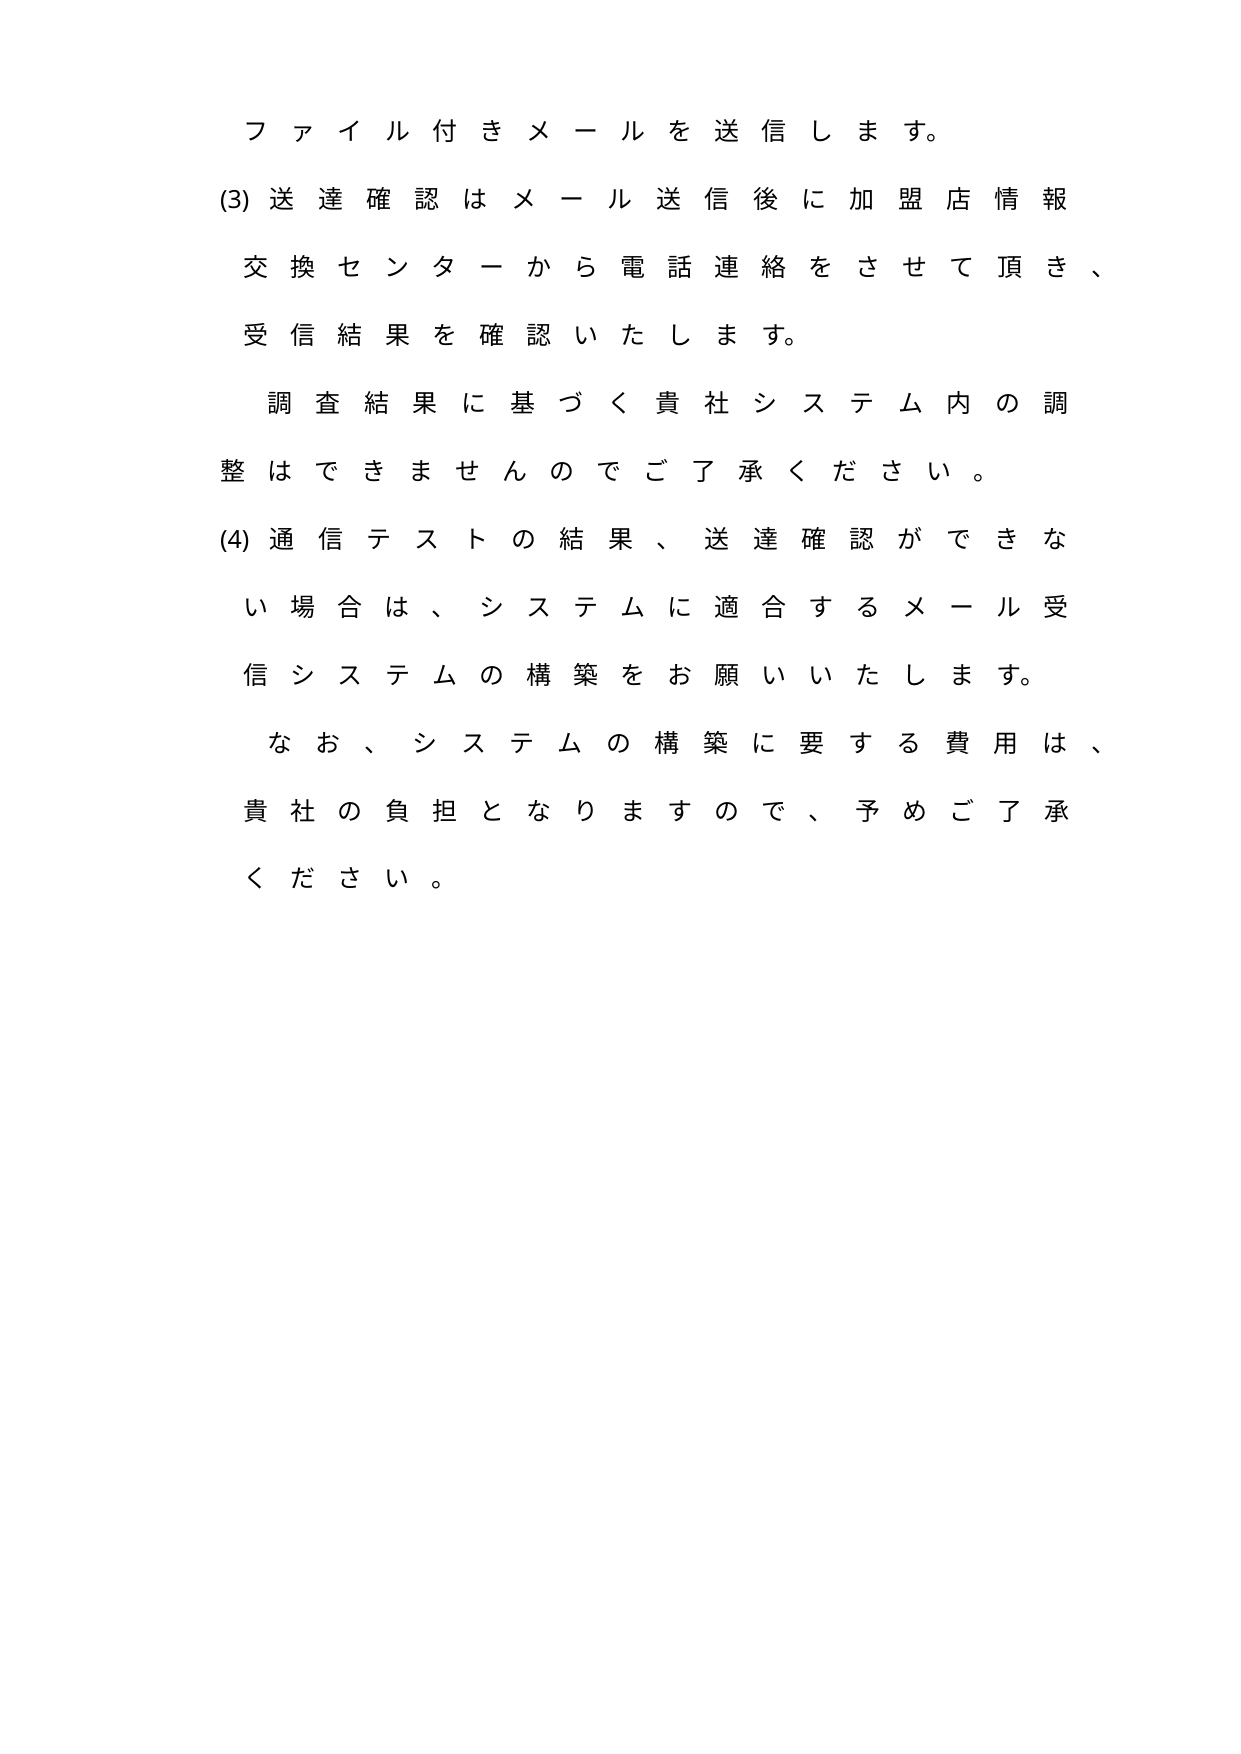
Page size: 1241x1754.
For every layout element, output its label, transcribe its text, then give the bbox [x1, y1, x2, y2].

text なお、システムの構築に要する費用は、貴社の負担となりますので、予めご了承ください。 [220, 707, 1091, 911]
text (4) 通信テストの結果、送達確認ができない場合は、システムに適合するメール受信システムの構築をお願いいたします。 [197, 503, 1091, 707]
text (3) 送達確認はメール送信後に加盟店情報交換センターから電話連絡をさせて頂き、受信結果を確認いたします。 [197, 164, 1091, 368]
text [197, 96, 1091, 164]
text 調査結果に基づく貴社システム内の調整はできませんのでご了承ください。 [197, 368, 1091, 503]
